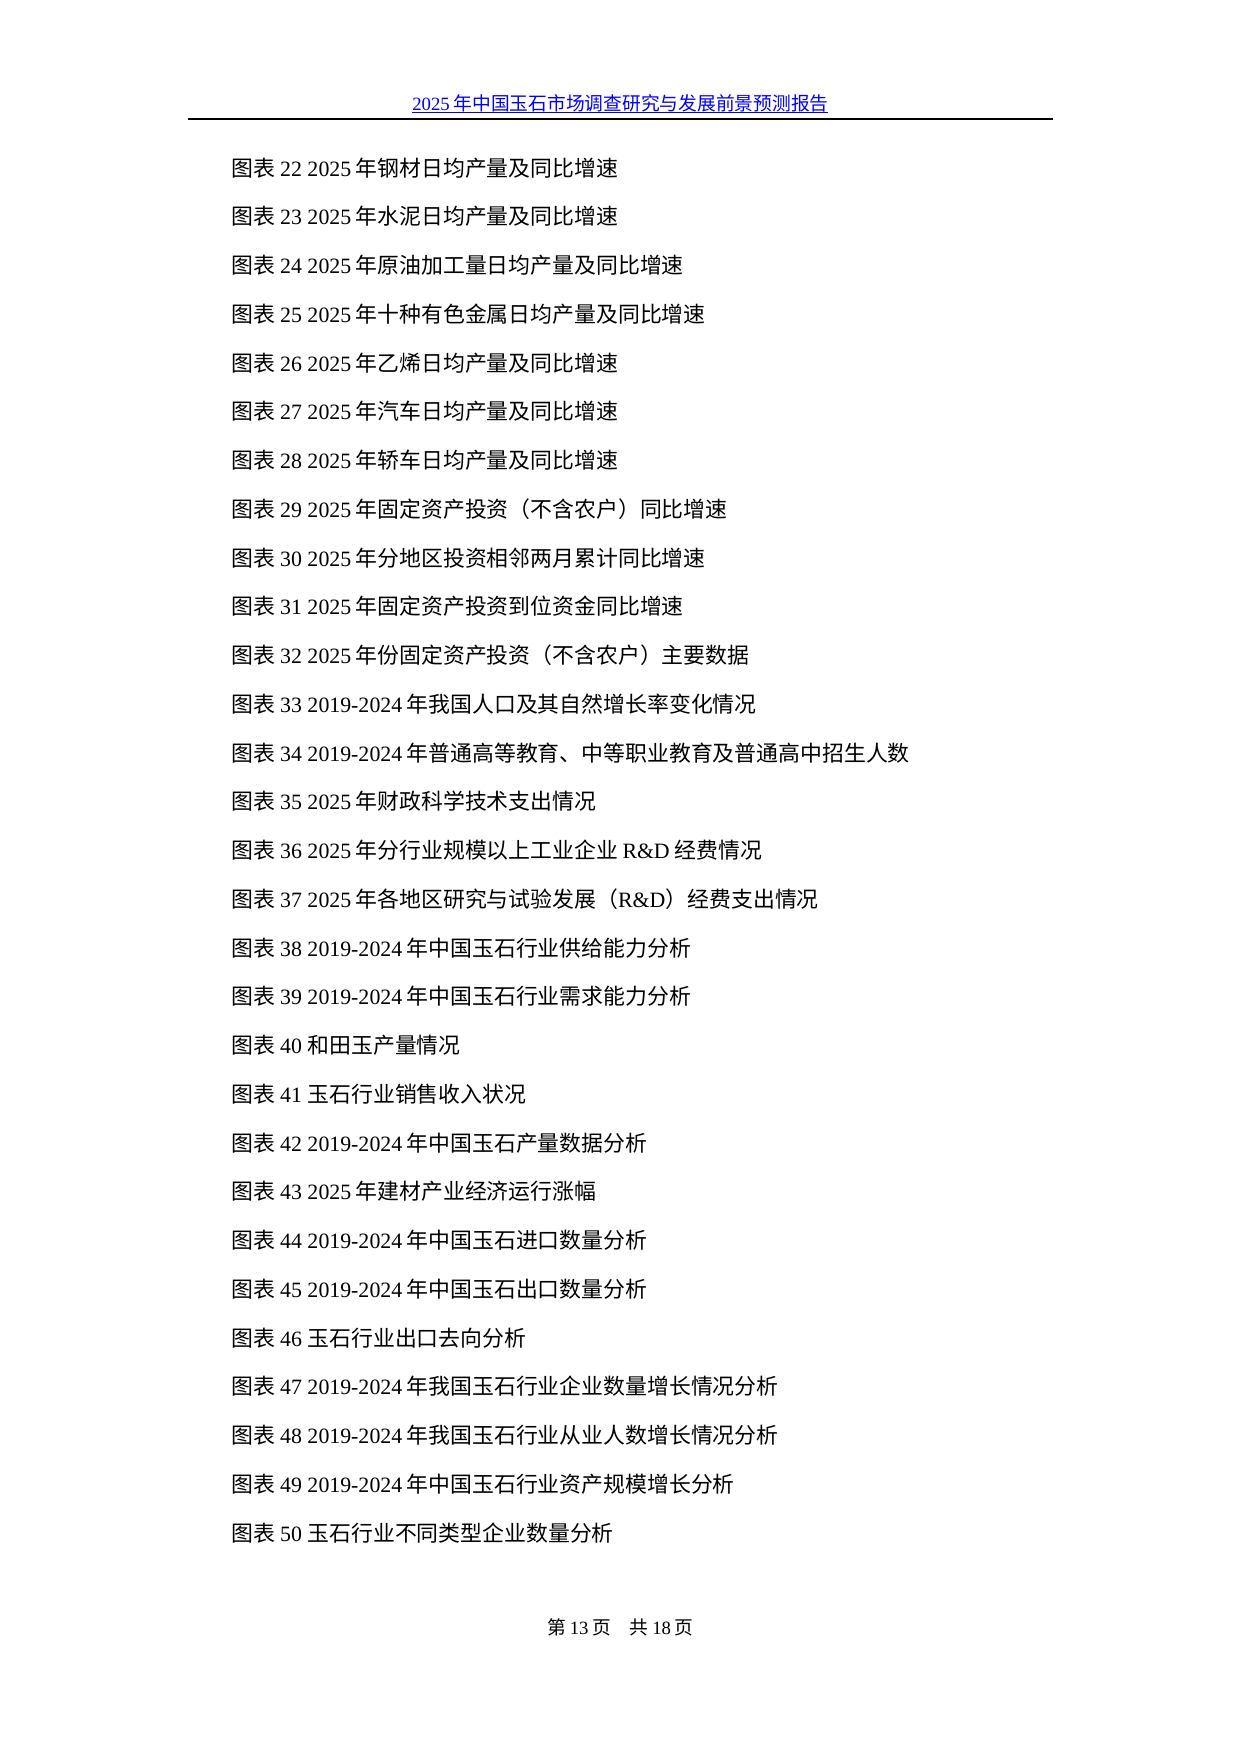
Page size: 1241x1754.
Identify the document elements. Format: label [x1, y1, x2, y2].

text [187, 150, 1053, 1548]
